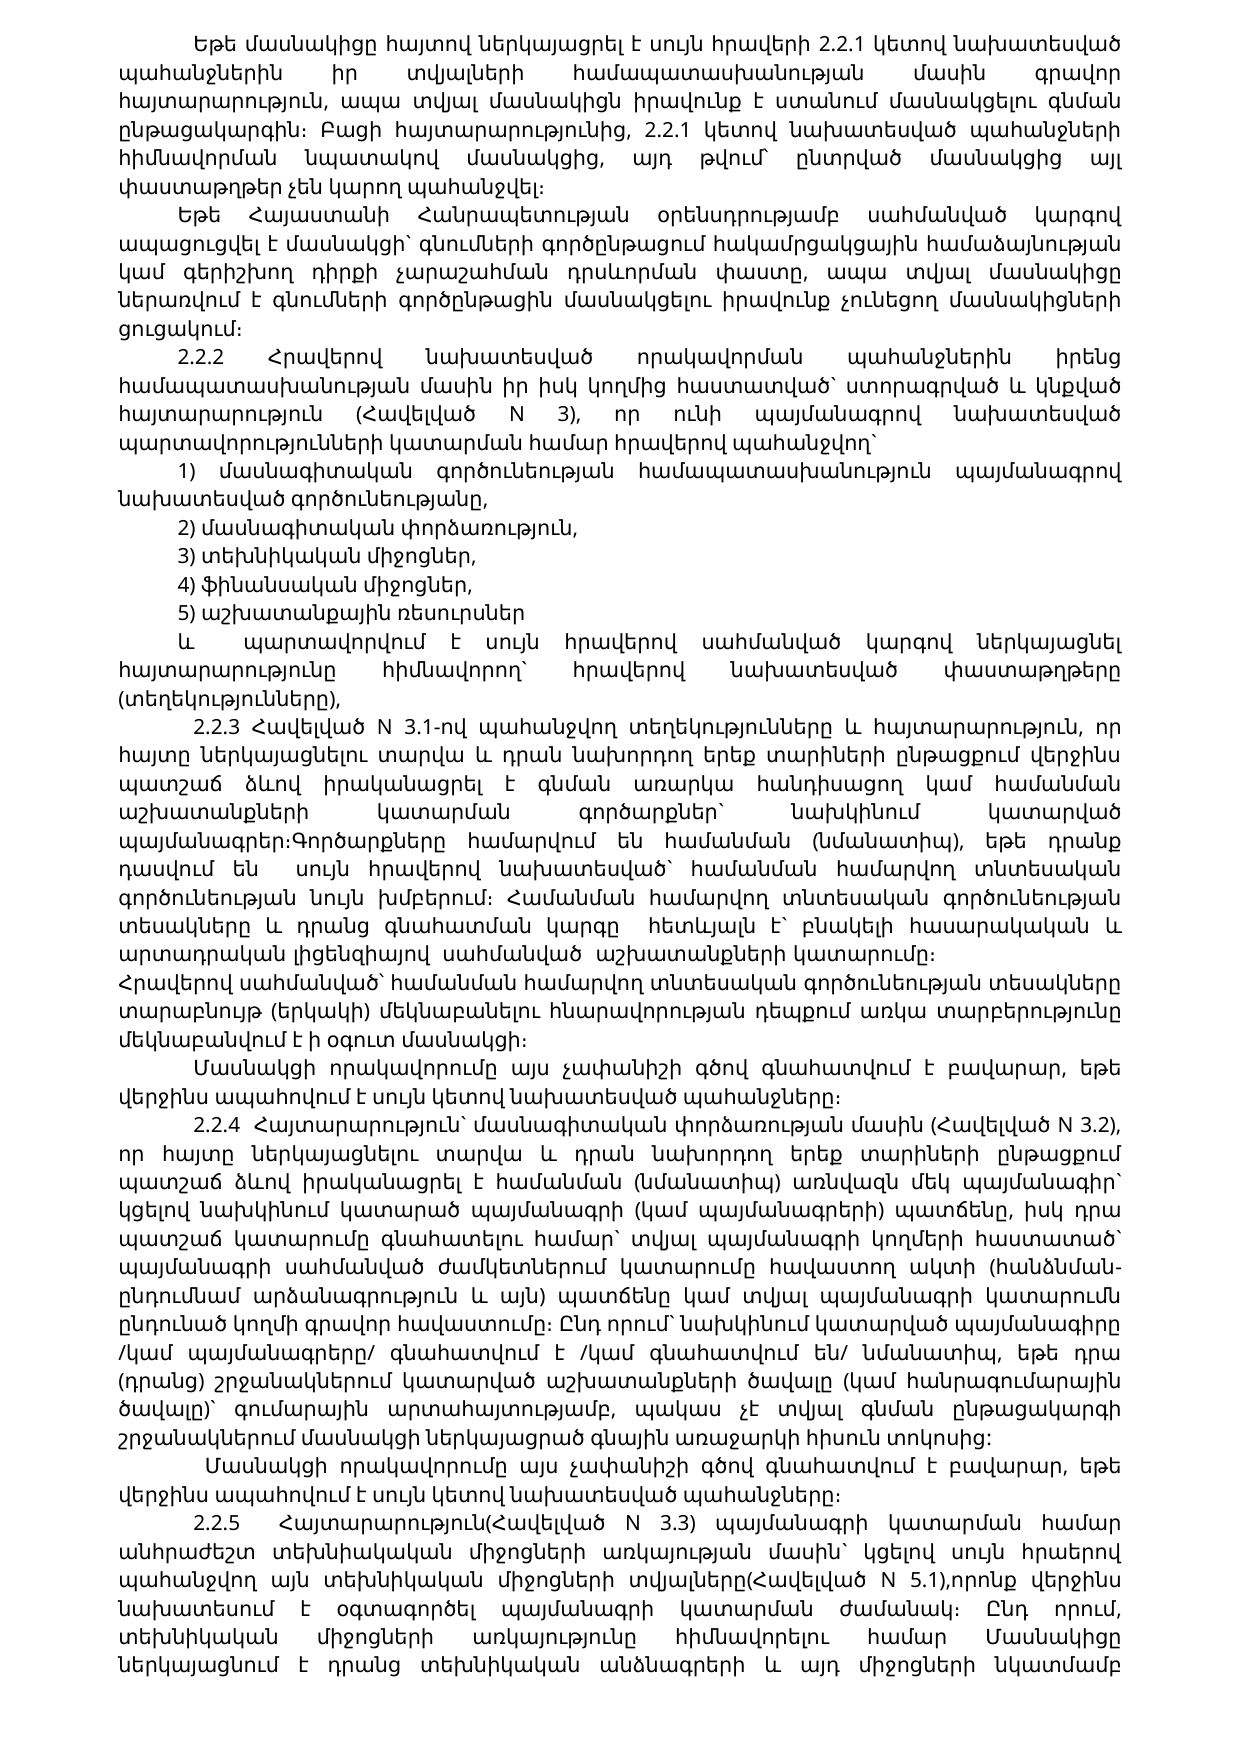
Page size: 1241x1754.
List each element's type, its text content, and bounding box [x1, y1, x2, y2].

text 3) տեխնիկական միջոցներ, [118, 541, 1122, 570]
text 2) մասնագիտական փորձառություն, [118, 513, 1122, 541]
text Հրավերով սահմանված՝ համանման համարվող տնտեսական գործունեության տեսակները տարաբնույթ (երկակի) մեկնաբանելու հնարավորության դեպքում առկա տարբերությունը մեկնաբանվում է ի օգուտ մասնակցի։ [118, 968, 1122, 1053]
text Մասնակցի որակավորումը այս չափանիշի գծով գնահատվում է բավարար, եթե վերջինս ապահովում է սույն կետով նախատեսված պահանջները։ [118, 1053, 1122, 1110]
text Եթե մասնակիցը հայտով ներկայացրել է սույն հրավերի 2.2.1 կետով նախատեսված պահանջներին իր տվյալների համապատասխանության մասին գրավոր հայտարարություն, ապա տվյալ մասնակիցն իրավունք է ստանում մասնակցելու գնման ընթացակարգին։ Բացի հայտարարությունից, 2.2.1 կետով նախատեսված պահանջների հիմնավորման նպատակով մասնակցից, այդ թվում՝ ընտրված մասնակցից այլ փաստաթղթեր չեն կարող պահանջվել։ [118, 29, 1122, 200]
text 4) ֆինանսական միջոցներ, [118, 570, 1122, 598]
text Մասնակցի որակավորումը այս չափանիշի գծով գնահատվում է բավարար, եթե վերջինս ապահովում է սույն կետով նախատեսված պահանջները։ [118, 1451, 1122, 1508]
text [118, 1508, 1122, 1679]
text 2.2.3 Հավելված N 3.1-ով պահանջվող տեղեկությունները և հայտարարություն, որ հայտը ներկայացնելու տարվա և դրան նախորդող երեք տարիների ընթացքում վերջինս պատշաճ ձևով իրականացրել է գնման առարկա հանդիսացող կամ համանման աշխատանքների կատարման գործարքներ` նախկինում կատարված պայմանագրեր։Գործարքները համարվում են համանման (նմանատիպ), եթե դրանք դասվում են սույն հրավերով նախատեսված` համանման համարվող տնտեսական գործունեության նույն խմբերում։ Համանման համարվող տնտեսական գործունեության տեսակները և դրանց գնահատման կարգը հետևյալն է` բնակելի հասարակական և արտադրական լիցենզիայով սահմանված աշխատանքների կատարումը։ [118, 712, 1122, 968]
text 1) մասնագիտական գործունեության համապատասխանություն պայմանագրով նախատեսված գործունեությանը, [118, 456, 1122, 513]
text 5) աշխատանքային ռեսուրսներ [118, 598, 1122, 627]
text 2.2.2 Հրավերով նախատեսված որակավորման պահանջներին իրենց համապատասխանության մասին իր իսկ կողմից հաստատված` ստորագրված և կնքված հայտարարություն (Հավելված N 3), որ ունի պայմանագրով նախատեսված պարտավորությունների կատարման համար հրավերով պահանջվող` [118, 342, 1122, 456]
text Եթե Հայաստանի Հանրապետության օրենսդրությամբ սահմանված կարգով ապացուցվել է մասնակցի` գնումների գործընթացում հակամրցակցային համաձայնության կամ գերիշխող դիրքի չարաշահման դրսևորման փաստը, ապա տվյալ մասնակիցը ներառվում է գնումների գործընթացին մասնակցելու իրավունք չունեցող մասնակիցների ցուցակում։ [118, 200, 1122, 342]
text և պարտավորվում է սույն հրավերով սահմանված կարգով ներկայացնել հայտարարությունը հիմնավորող` հրավերով նախատեսված փաստաթղթերը (տեղեկությունները), [118, 627, 1122, 712]
text 2.2.4 Հայտարարություն` մասնագիտական փորձառության մասին (Հավելված N 3.2), որ հայտը ներկայացնելու տարվա և դրան նախորդող երեք տարիների ընթացքում պատշաճ ձևով իրականացրել է համանման (նմանատիպ) առնվազն մեկ պայմանագիր` կցելով նախկինում կատարած պայմանագրի (կամ պայմանագրերի) պատճենը, իսկ դրա պատշաճ կատարումը գնահատելու համար` տվյալ պայմանագրի կողմերի հաստատած` պայմանագրի սահմանված ժամկետներում կատարումը հավաստող ակտի (հանձնման-ընդումնամ արձանագրություն և այն) պատճենը կամ տվյալ պայմանագրի կատարումն ընդունած կողմի գրավոր հավաստումը։ Ընդ որում` նախկինում կատարված պայմանագիրը /կամ պայմանագրերը/ գնահատվում է /կամ գնահատվում են/ նմանատիպ, եթե դրա (դրանց) շրջանակներում կատարված աշխատանքների ծավալը (կամ հանրագումարային ծավալը)` գումարային արտահայտությամբ, պակաս չէ տվյալ գնման ընթացակարգի շրջանակներում մասնակցի ներկայացրած գնային առաջարկի հիսուն տոկոսից: [118, 1110, 1122, 1451]
